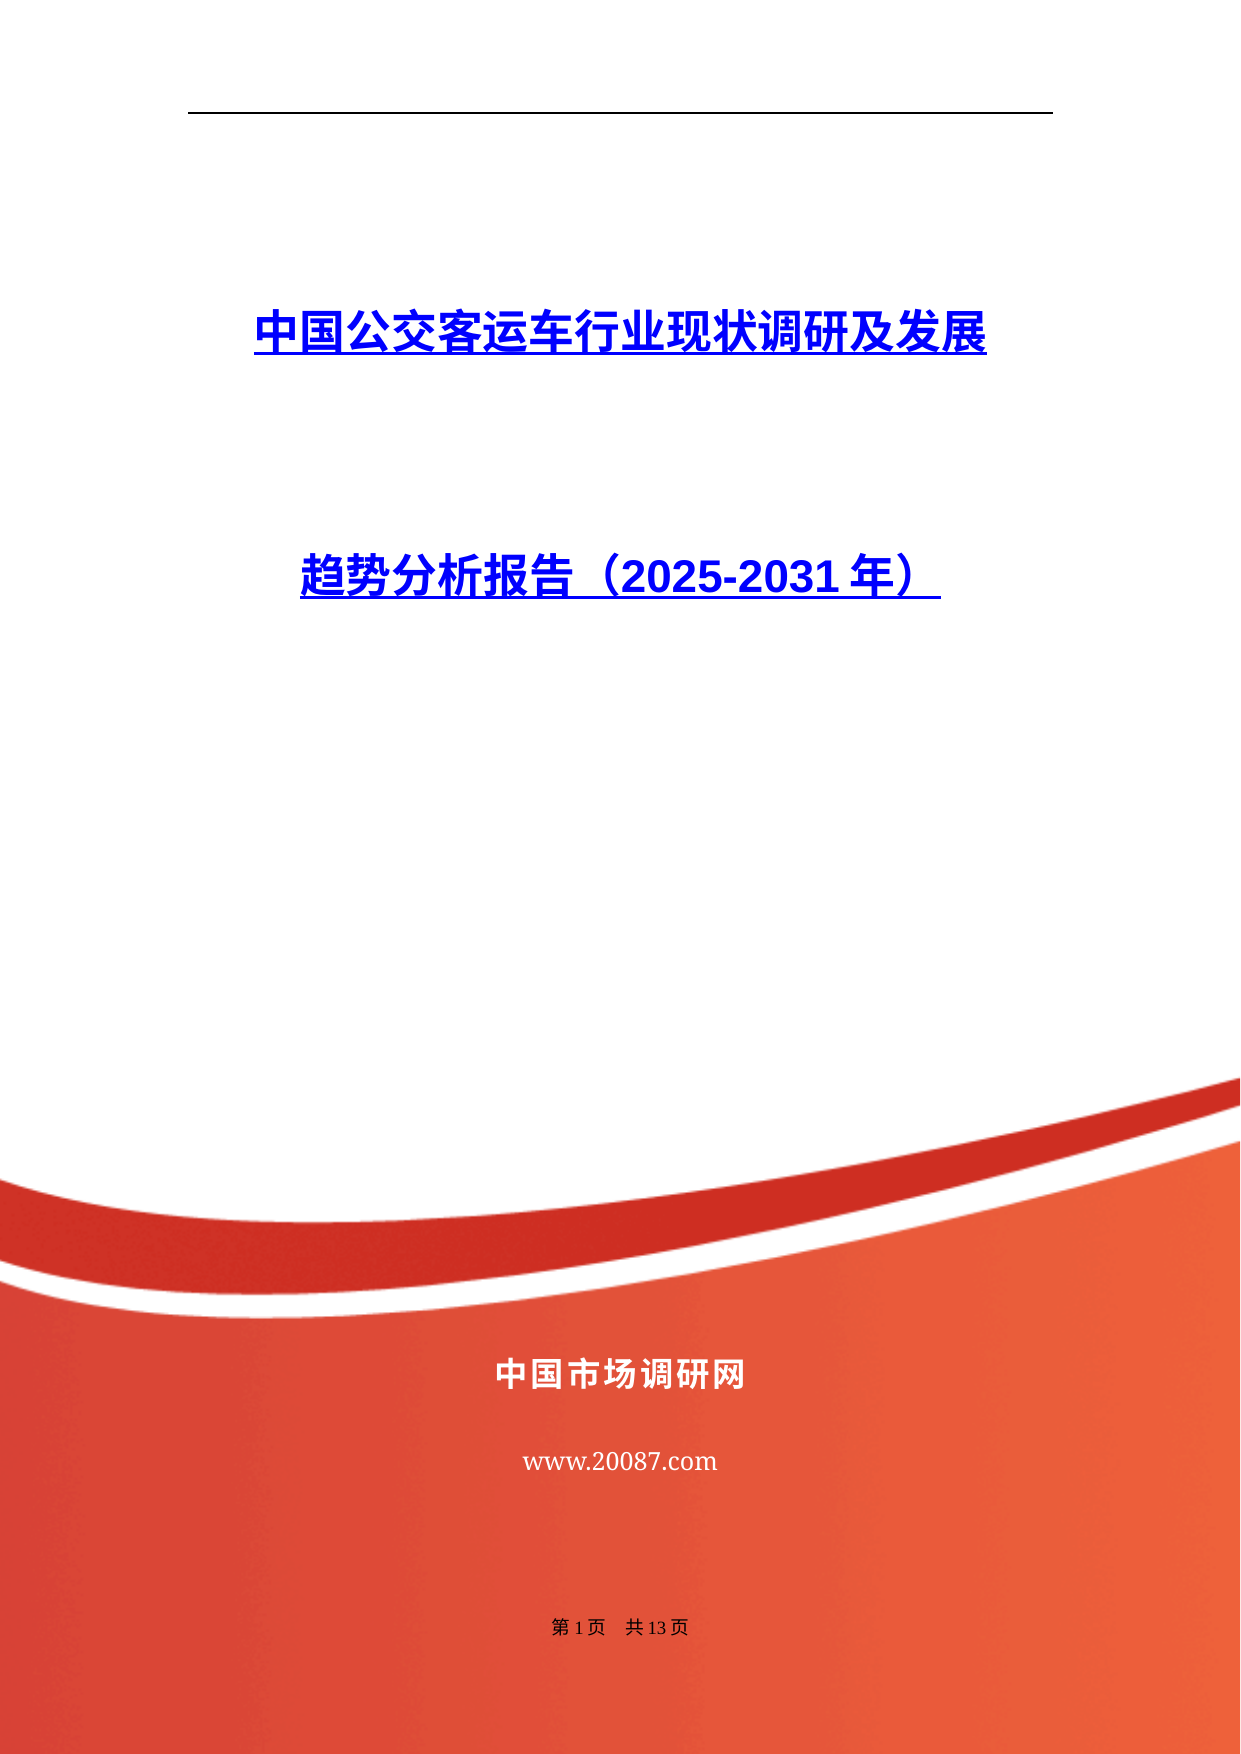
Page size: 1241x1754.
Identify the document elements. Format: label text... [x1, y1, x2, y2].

text www.20087.com [187, 1428, 1053, 1493]
picture [0, 1006, 1241, 1754]
subtitle 中国市场调研网 [187, 1339, 1053, 1404]
table_header 中国公交客运车行业现状调研及发展趋势分析报告（2025-2031年） [188, 207, 1053, 773]
